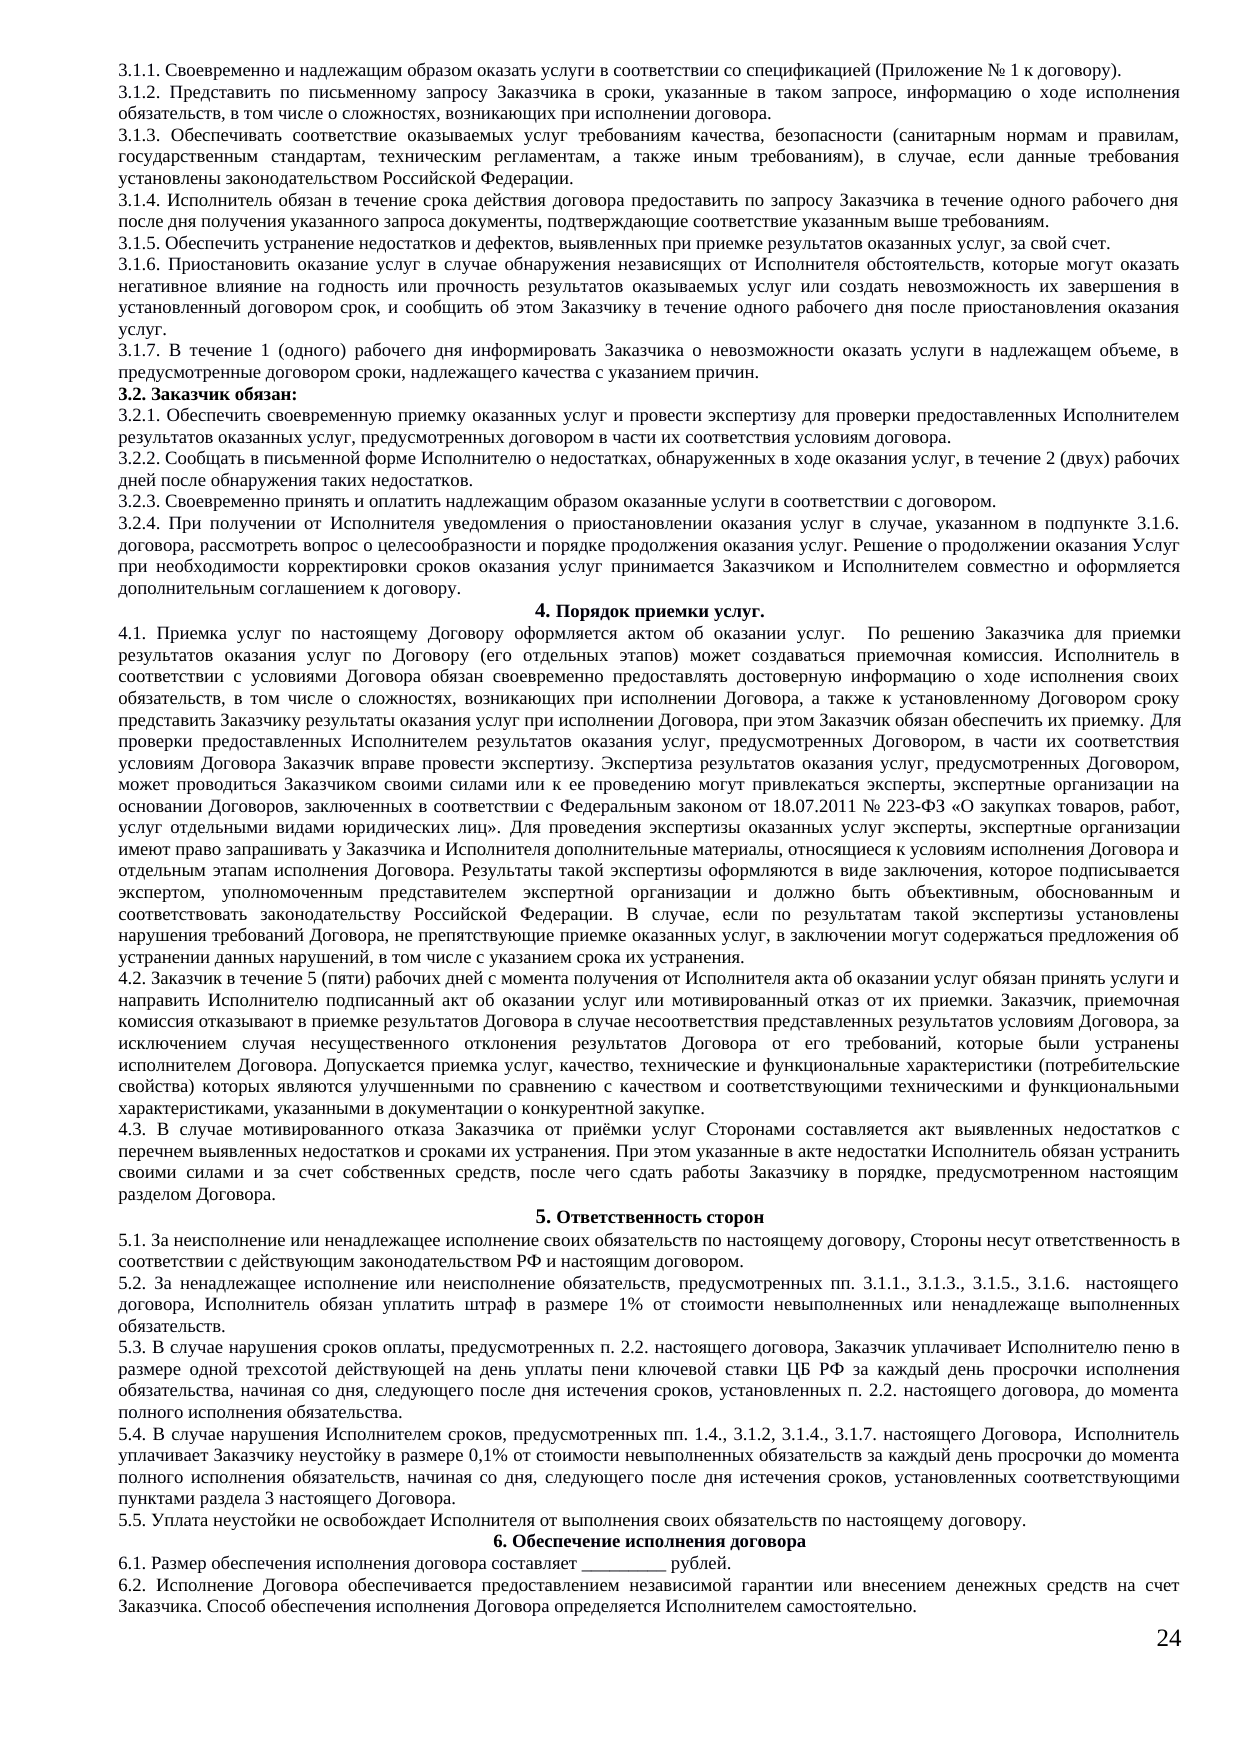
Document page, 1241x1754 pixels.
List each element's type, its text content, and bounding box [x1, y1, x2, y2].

text 5.1. За неисполнение или ненадлежащее исполнение своих обязательств по настоящему договору, Стороны несут ответственность в соответствии с действующим законодательством РФ и настоящим договором. [118, 1228, 1181, 1272]
list 3.1.7. В течение 1 (одного) рабочего дня информировать Заказчика о невозможности оказать услуги в надлежащем объеме, в предусмотренные договором сроки, надлежащего качества с указанием причин. [118, 339, 1181, 382]
list 5.2. За ненадлежащее исполнение или неисполнение обязательств, предусмотренных пп. 3.1.1., 3.1.3., 3.1.5., 3.1.6. настоящего договора, Исполнитель обязан уплатить штраф в размере 1% от стоимости невыполненных или ненадлежаще выполненных обязательств. [118, 1272, 1181, 1336]
list Порядок приемки услуг. [118, 598, 1181, 622]
text 3.2. Заказчик обязан: [118, 382, 1181, 404]
text 6.1. Размер обеспечения исполнения договора составляет _________ рублей. [118, 1552, 1181, 1573]
list 3.2.4. При получении от Исполнителя уведомления о приостановлении оказания услуг в случае, указанном в подпункте 3.1.6. договора, рассмотреть вопрос о целесообразности и порядке продолжения оказания услуг. Решение о продолжении оказания Услуг при необходимости корректировки сроков оказания услуг принимается Заказчиком и Исполнителем совместно и оформляется дополнительным соглашением к договору. [118, 512, 1181, 598]
list 5.3. В случае нарушения сроков оплаты, предусмотренных п. 2.2. настоящего договора, Заказчик уплачивает Исполнителю пеню в размере одной трехсотой действующей на день уплаты пени ключевой ставки ЦБ РФ за каждый день просрочки исполнения обязательства, начиная со дня, следующего после дня истечения сроков, установленных п. 2.2. настоящего договора, до момента полного исполнения обязательства. [118, 1336, 1181, 1422]
list Обеспечение исполнения договора [118, 1530, 1181, 1552]
text 5.5. Уплата неустойки не освобождает Исполнителя от выполнения своих обязательств по настоящему договору. [118, 1509, 1181, 1530]
list 3.2.2. Сообщать в письменной форме Исполнителю о недостатках, обнаруженных в ходе оказания услуг, в течение 2 (двух) рабочих дней после обнаружения таких недостатков. [118, 447, 1181, 490]
text 4.2. Заказчик в течение 5 (пяти) рабочих дней с момента получения от Исполнителя акта об оказании услуг обязан принять услуги и направить Исполнителю подписанный акт об оказании услуг или мотивированный отказ от их приемки. Заказчик, приемочная комиссия отказывают в приемке результатов Договора в случае несоответствия представленных результатов условиям Договора, за исключением случая несущественного отклонения результатов Договора от его требований, которые были устранены исполнителем Договора. Допускается приемка услуг, качество, технические и функциональные характеристики (потребительские свойства) которых являются улучшенными по сравнению с качеством и соответствующими техническими и функциональными характеристиками, указанными в документации о конкурентной закупке. [118, 967, 1181, 1118]
text 4.1. Приемка услуг по настоящему Договору оформляется актом об оказании услуг. По решению Заказчика для приемки результатов оказания услуг по Договору (его отдельных этапов) может создаваться приемочная комиссия. Исполнитель в соответствии с условиями Договора обязан своевременно предоставлять достоверную информацию о ходе исполнения своих обязательств, в том числе о сложностях, возникающих при исполнении Договора, а также к установленному Договором сроку представить Заказчику результаты оказания услуг при исполнении Договора, при этом Заказчик обязан обеспечить их приемку. Для проверки предоставленных Исполнителем результатов оказания услуг, предусмотренных Договором, в части их соответствия условиям Договора Заказчик вправе провести экспертизу. Экспертиза результатов оказания услуг, предусмотренных Договором, может проводиться Заказчиком своими силами или к ее проведению могут привлекаться эксперты, экспертные организации на основании Договоров, заключенных в соответствии с Федеральным законом от 18.07.2011 № 223-ФЗ «О закупках товаров, работ, услуг отдельными видами юридических лиц». Для проведения экспертизы оказанных услуг эксперты, экспертные организации имеют право запрашивать у Заказчика и Исполнителя дополнительные материалы, относящиеся к условиям исполнения Договора и отдельным этапам исполнения Договора. Результаты такой экспертизы оформляются в виде заключения, которое подписывается экспертом, уполномоченным представителем экспертной организации и должно быть объективным, обоснованным и соответствовать законодательству Российской Федерации. В случае, если по результатам такой экспертизы установлены нарушения требований Договора, не препятствующие приемке оказанных услуг, в заключении могут содержаться предложения об устранении данных нарушений, в том числе с указанием срока их устранения. [118, 622, 1181, 967]
list 3.1.4. Исполнитель обязан в течение срока действия договора предоставить по запросу Заказчика в течение одного рабочего дня после дня получения указанного запроса документы, подтверждающие соответствие указанным выше требованиям. [118, 188, 1181, 232]
text 6.2. Исполнение Договора обеспечивается предоставлением независимой гарантии или внесением денежных средств на счет Заказчика. Способ обеспечения исполнения Договора определяется Исполнителем самостоятельно. [118, 1573, 1181, 1617]
list 3.1.1. Своевременно и надлежащим образом оказать услуги в соответствии со спецификацией (Приложение № 1 к договору). [118, 59, 1181, 81]
list 3.1.2. Представить по письменному запросу Заказчика в сроки, указанные в таком запросе, информацию о ходе исполнения обязательств, в том числе о сложностях, возникающих при исполнении договора. [118, 81, 1181, 124]
list Ответственность сторон [118, 1204, 1181, 1228]
list 3.1.6. Приостановить оказание услуг в случае обнаружения независящих от Исполнителя обстоятельств, которые могут оказать негативное влияние на годность или прочность результатов оказываемых услуг или создать невозможность их завершения в установленный договором срок, и сообщить об этом Заказчику в течение одного рабочего дня после приостановления оказания услуг. [118, 253, 1181, 339]
list 3.1.5. Обеспечить устранение недостатков и дефектов, выявленных при приемке результатов оказанных услуг, за свой счет. [118, 232, 1181, 253]
list 3.1.3. Обеспечивать соответствие оказываемых услуг требованиям качества, безопасности (санитарным нормам и правилам, государственным стандартам, техническим регламентам, а также иным требованиям), в случае, если данные требования установлены законодательством Российской Федерации. [118, 124, 1181, 188]
list 3.2.1. Обеспечить своевременную приемку оказанных услуг и провести экспертизу для проверки предоставленных Исполнителем результатов оказанных услуг, предусмотренных договором в части их соответствия условиям договора. [118, 404, 1181, 447]
text 4.3. В случае мотивированного отказа Заказчика от приёмки услуг Сторонами составляется акт выявленных недостатков с перечнем выявленных недостатков и сроками их устранения. При этом указанные в акте недостатки Исполнитель обязан устранить своими силами и за счет собственных средств, после чего сдать работы Заказчику в порядке, предусмотренном настоящим разделом Договора. [118, 1118, 1181, 1204]
list 5.4. В случае нарушения Исполнителем сроков, предусмотренных пп. 1.4., 3.1.2, 3.1.4., 3.1.7. настоящего Договора, Исполнитель уплачивает Заказчику неустойку в размере 0,1% от стоимости невыполненных обязательств за каждый день просрочки до момента полного исполнения обязательств, начиная со дня, следующего после дня истечения сроков, установленных соответствующими пунктами раздела 3 настоящего Договора. [118, 1422, 1181, 1509]
list 3.2.3. Своевременно принять и оплатить надлежащим образом оказанные услуги в соответствии с договором. [118, 490, 1181, 512]
